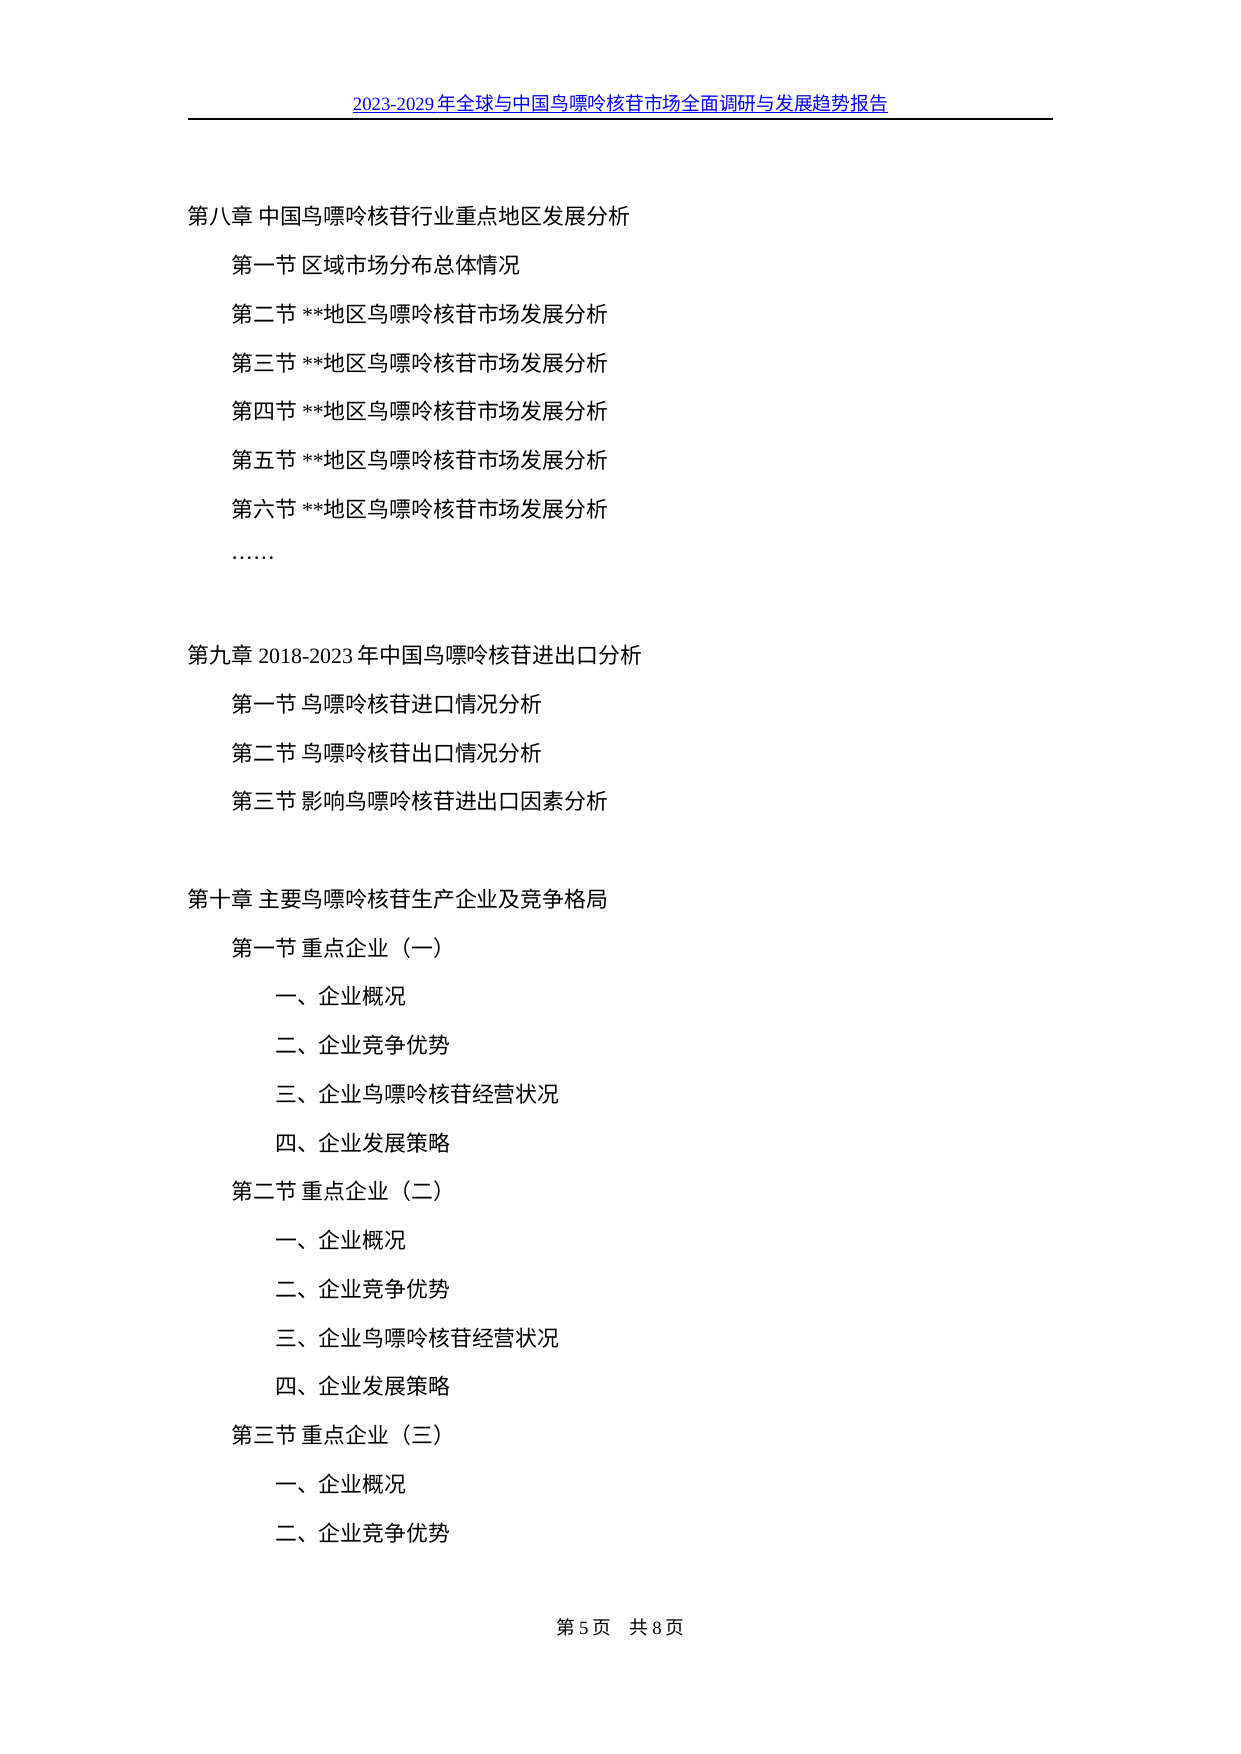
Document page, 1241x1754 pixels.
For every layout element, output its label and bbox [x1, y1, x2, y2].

text [187, 150, 1053, 1548]
